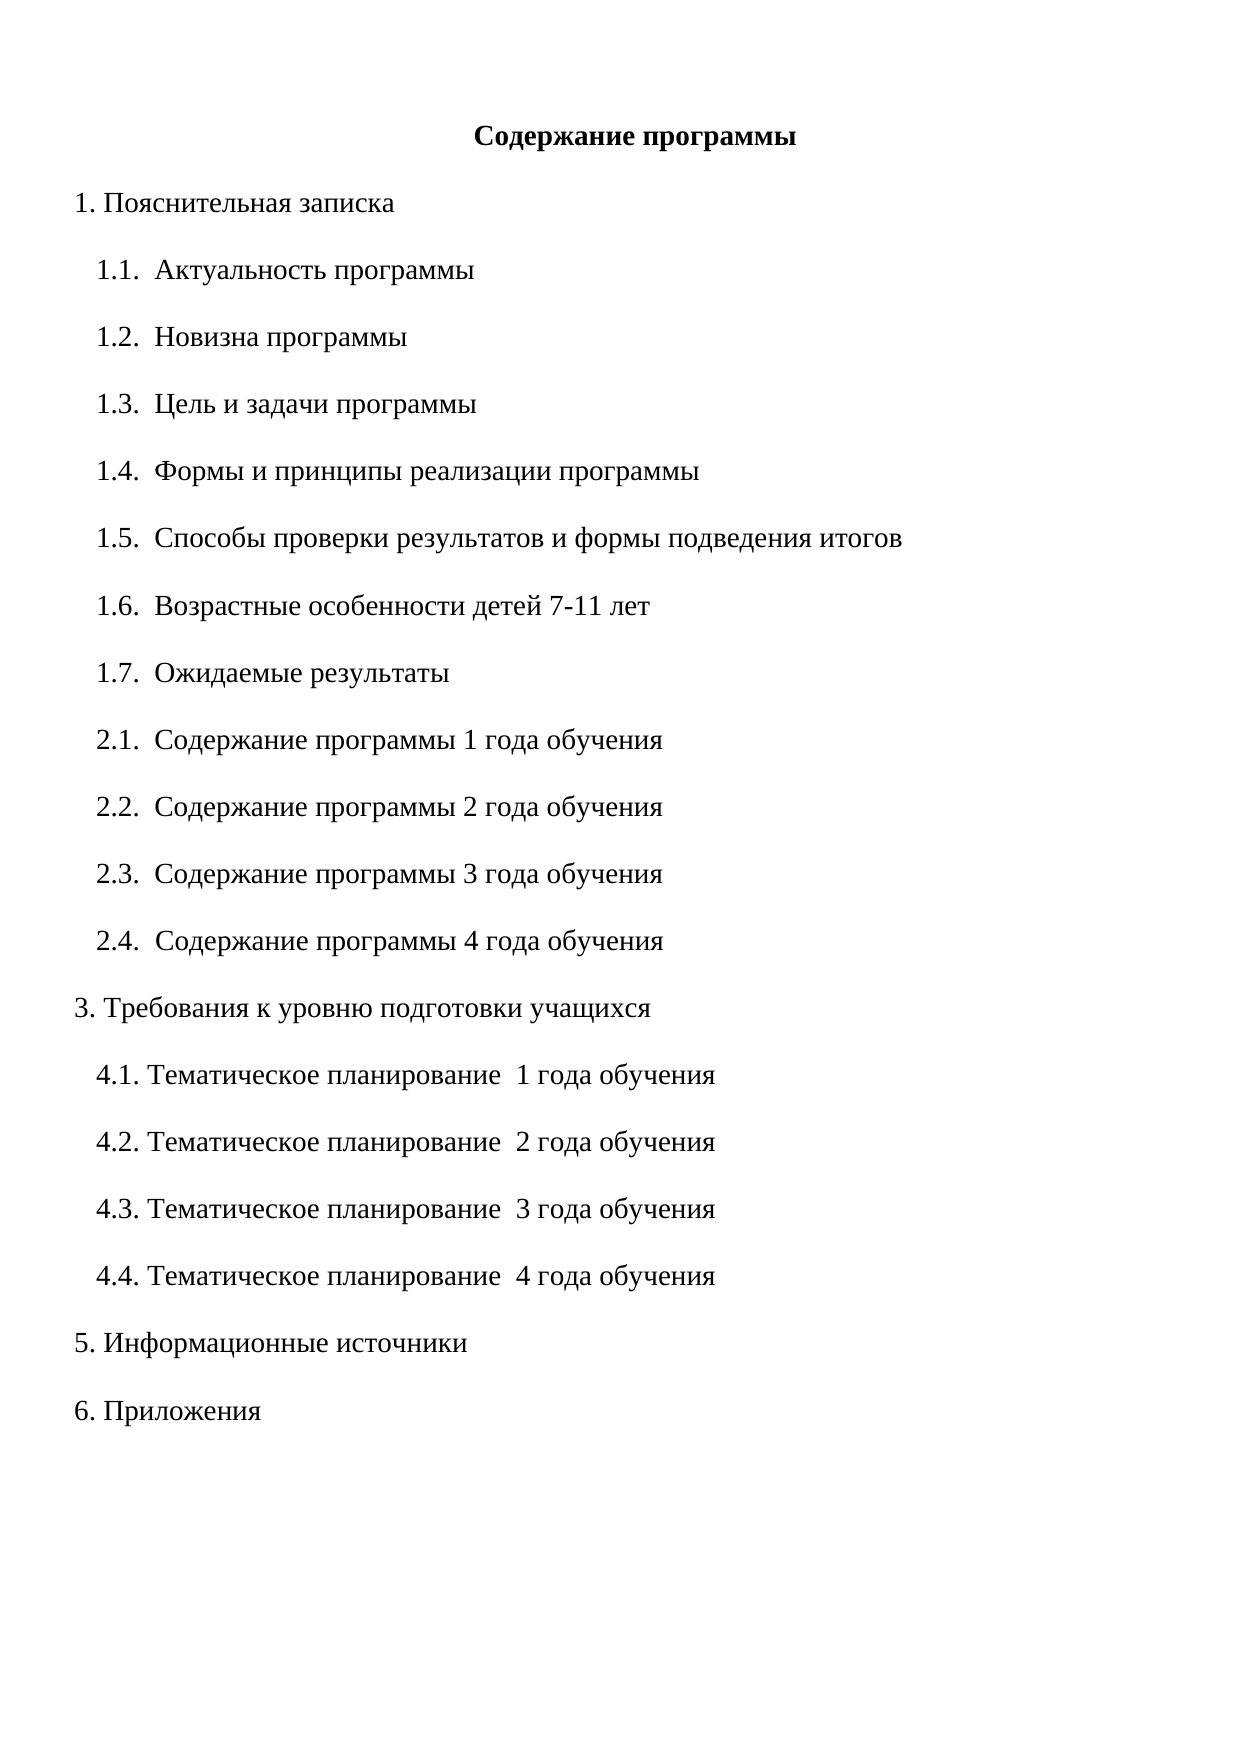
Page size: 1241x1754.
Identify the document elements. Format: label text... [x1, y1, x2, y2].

text 2.1. Содержание программы 1 года обучения [74, 722, 1196, 755]
text Содержание программы [74, 118, 1196, 152]
text 1.2. Новизна программы [74, 319, 1196, 353]
text 5. Информационные источники [74, 1326, 1196, 1359]
text 1.7. Ожидаемые результаты [74, 655, 1196, 688]
text 4.4. Тематическое планирование 4 года обучения [74, 1258, 1196, 1292]
text 2.2. Содержание программы 2 года обучения [74, 789, 1196, 822]
text 1.4. Формы и принципы реализации программы [74, 453, 1196, 487]
text 1.1. Актуальность программы [74, 252, 1196, 286]
text 4.2. Тематическое планирование 2 года обучения [74, 1124, 1196, 1158]
text 1.6. Возрастные особенности детей 7-11 лет [74, 588, 1196, 621]
text 4.1. Тематическое планирование 1 года обучения [74, 1057, 1196, 1091]
text 1.5. Способы проверки результатов и формы подведения итогов [74, 521, 1196, 554]
text 6. Приложения [74, 1393, 1196, 1426]
text 4.3. Тематическое планирование 3 года обучения [74, 1191, 1196, 1225]
text 2.4. Содержание программы 4 года обучения [74, 923, 1196, 957]
text 1.3. Цель и задачи программы [74, 386, 1196, 420]
text 1. Пояснительная записка [74, 185, 1196, 219]
text 3. Требования к уровню подготовки учащихся [74, 990, 1196, 1024]
text 2.3. Содержание программы 3 года обучения [74, 856, 1196, 889]
